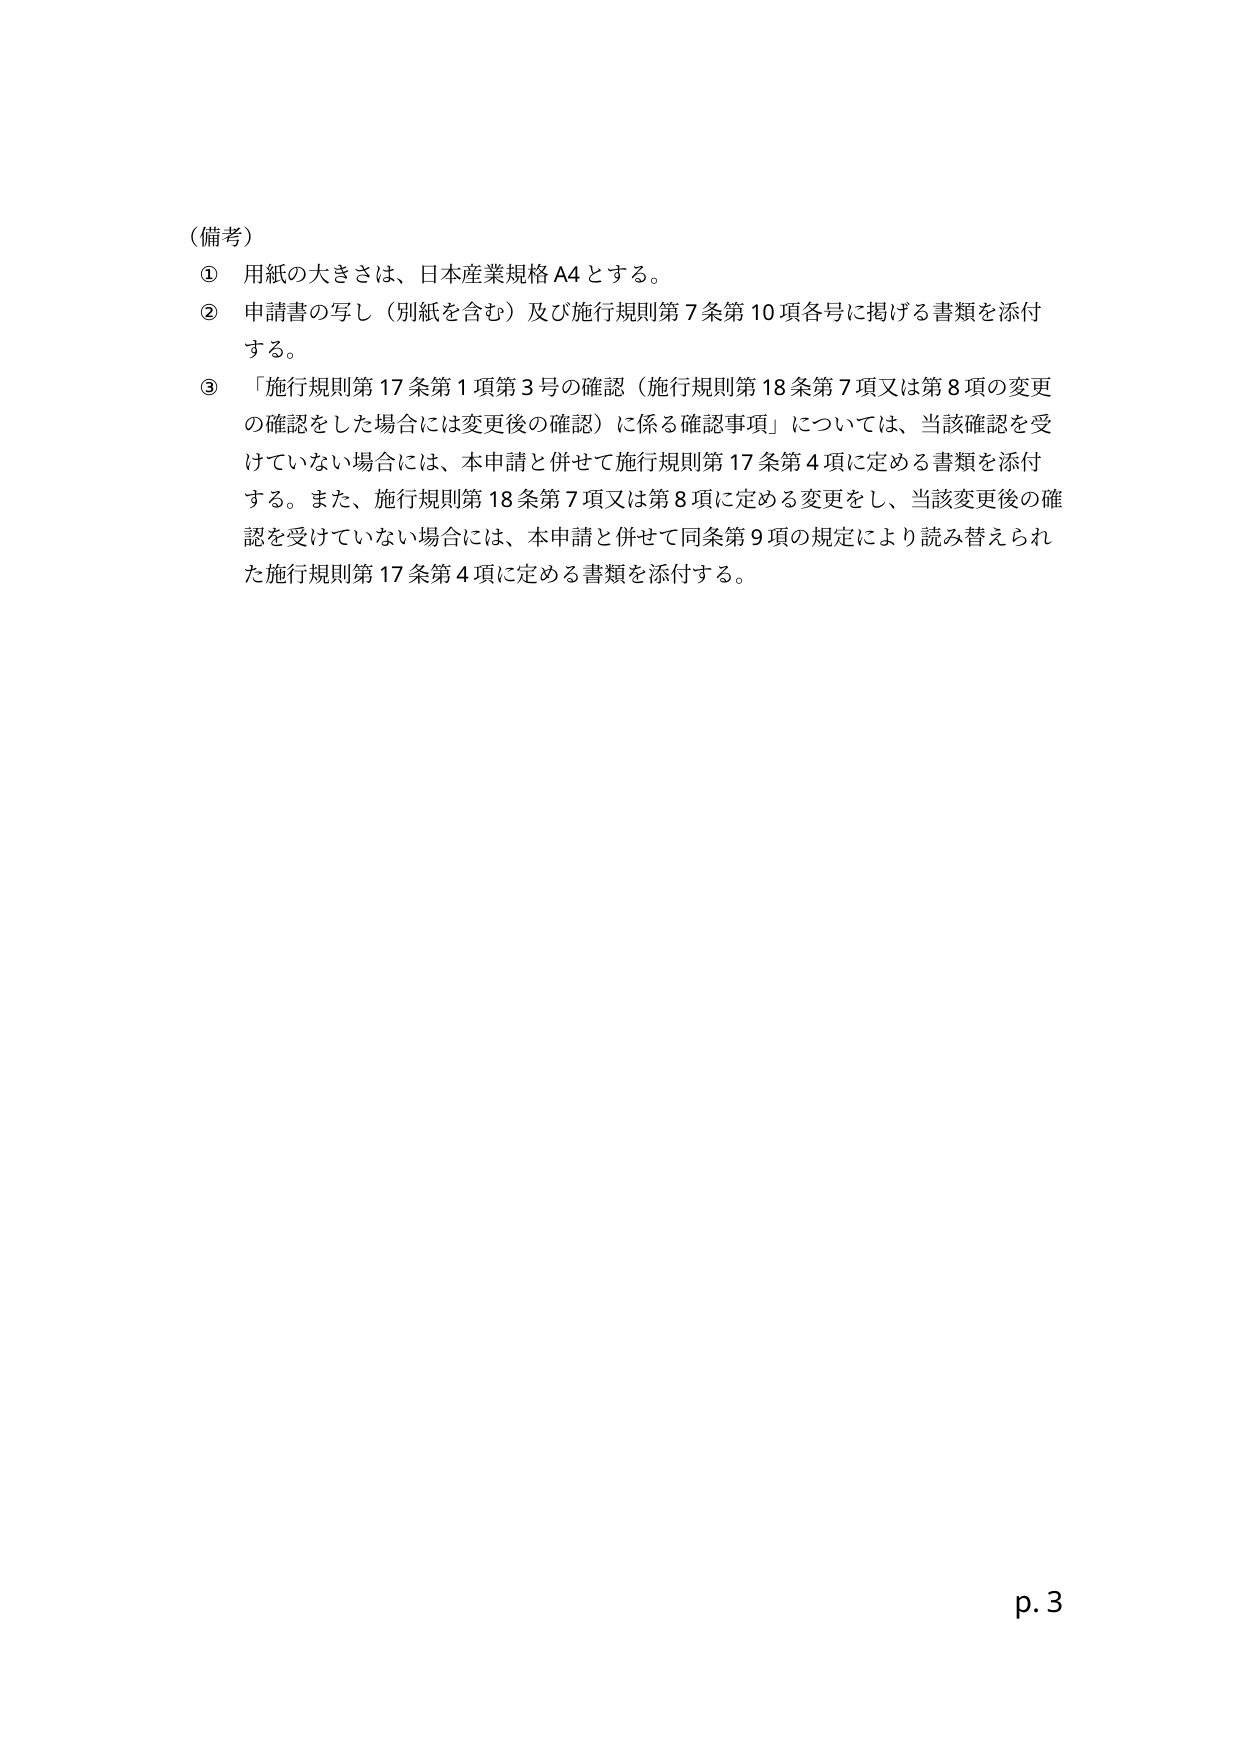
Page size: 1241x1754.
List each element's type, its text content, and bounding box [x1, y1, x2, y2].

text （備考） [177, 217, 1063, 254]
list 「施行規則第17条第1項第3号の確認（施行規則第18条第7項又は第8項の変更の確認をした場合には変更後の確認）に係る確認事項」については、当該確認を受けていない場合には、本申請と併せて施行規則第17条第4項に定める書類を添付する。また、施行規則第18条第7項又は第8項に定める変更をし、当該変更後の確認を受けていない場合には、本申請と併せて同条第9項の規定により読み替えられた施行規則第17条第4項に定める書類を添付する。 [199, 367, 1063, 592]
list 用紙の大きさは、日本産業規格A4とする。 [199, 254, 1063, 292]
list 申請書の写し（別紙を含む）及び施行規則第7条第10項各号に掲げる書類を添付する。 [199, 292, 1063, 367]
